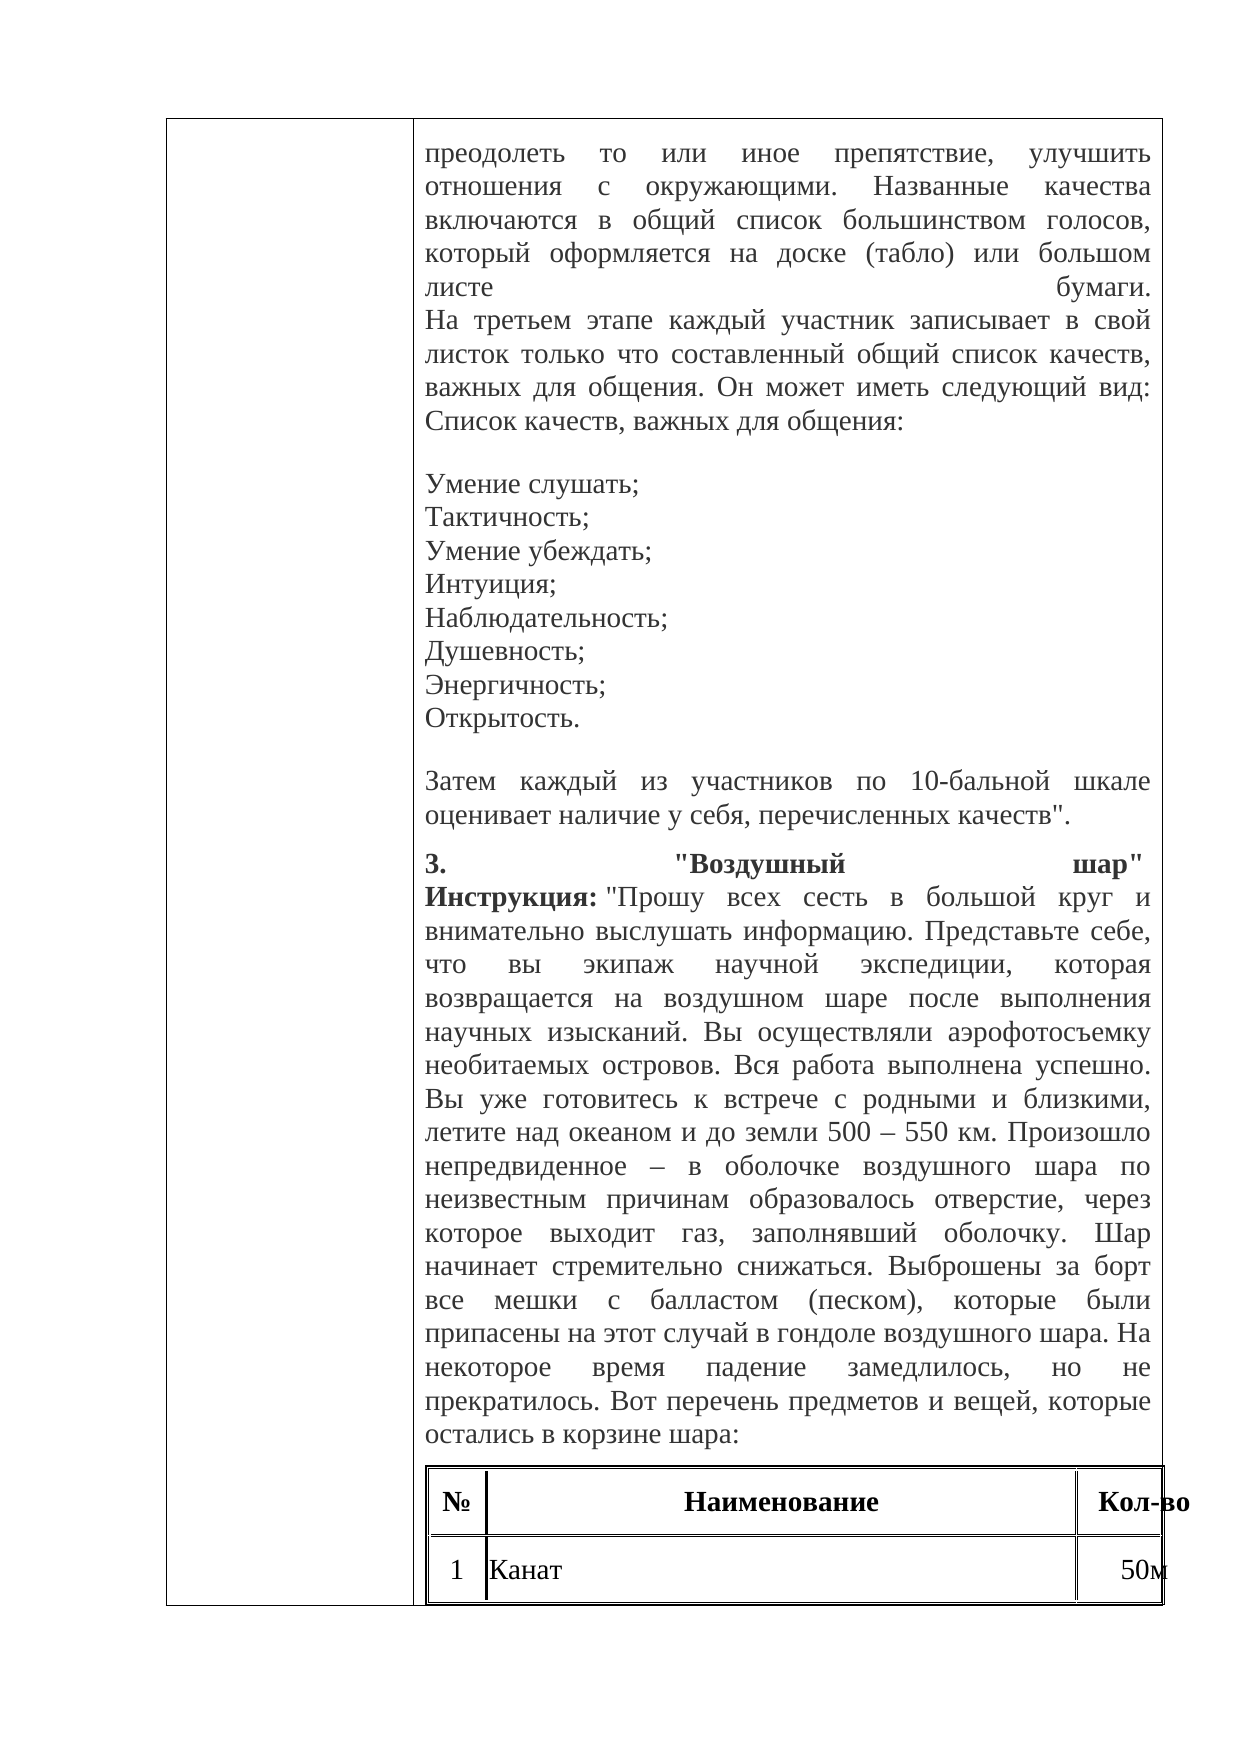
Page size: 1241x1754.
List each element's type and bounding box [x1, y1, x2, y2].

table_cell [167, 119, 413, 1605]
table_cell [414, 119, 1162, 1605]
